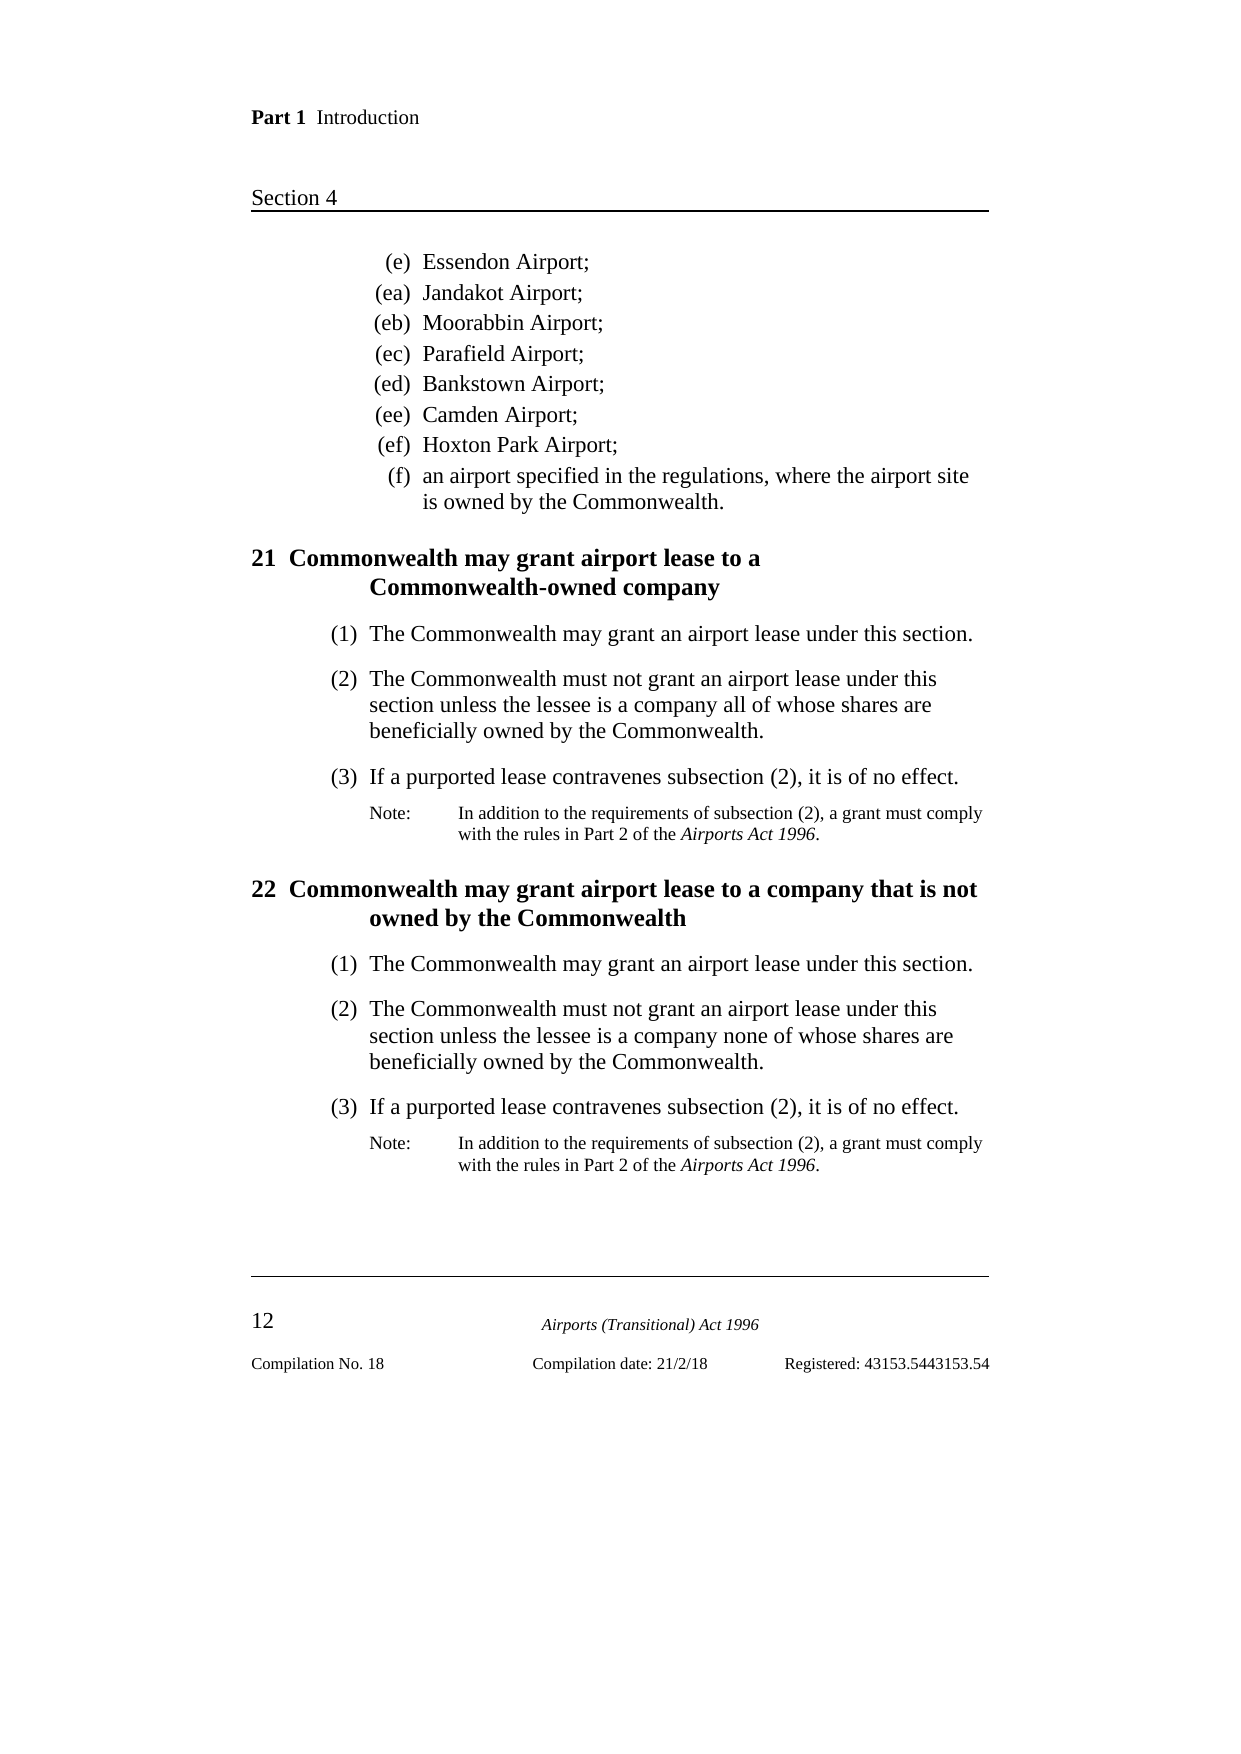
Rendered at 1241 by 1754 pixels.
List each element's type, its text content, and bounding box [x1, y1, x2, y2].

text (ec) ; [251, 339, 989, 366]
text (3) If a purported lease contravenes subsection (2), it is of no effect. [251, 1093, 989, 1119]
text (ed) ; [251, 370, 989, 396]
text (e) ; [251, 248, 989, 274]
text (f) an airport specified in the regulations, where the airport site is owned by the Commonwealth. [251, 462, 989, 514]
text (2) The Commonwealth must not grant an airport lease under this section unless the lessee is a company all of whose shares are beneficially owned by the Commonwealth. [251, 665, 989, 744]
text (ef) ; [251, 431, 989, 457]
text 22 Commonwealth may grant airport lease to a company that is not owned by the Commonwealth [251, 874, 989, 932]
text (2) The Commonwealth must not grant an airport lease under this section unless the lessee is a company none of whose shares are beneficially owned by the Commonwealth. [251, 995, 989, 1074]
text 21 Commonwealth may grant airport lease to a Commonwealth-owned company [251, 543, 989, 601]
text (3) If a purported lease contravenes subsection (2), it is of no effect. [251, 763, 989, 789]
text (ea) ; [251, 278, 989, 305]
text Note: In addition to the requirements of subsection (2), a grant must comply with the rules in Part 2 of the Airports Act 1996. [369, 1132, 989, 1175]
text Note: In addition to the requirements of subsection (2), a grant must comply with the rules in Part 2 of the Airports Act 1996. [369, 802, 989, 845]
text (1) The Commonwealth may grant an airport lease under this section. [251, 620, 989, 646]
text (eb) ; [251, 309, 989, 335]
text (ee) ; [251, 401, 989, 427]
text (1) The Commonwealth may grant an airport lease under this section. [251, 950, 989, 977]
